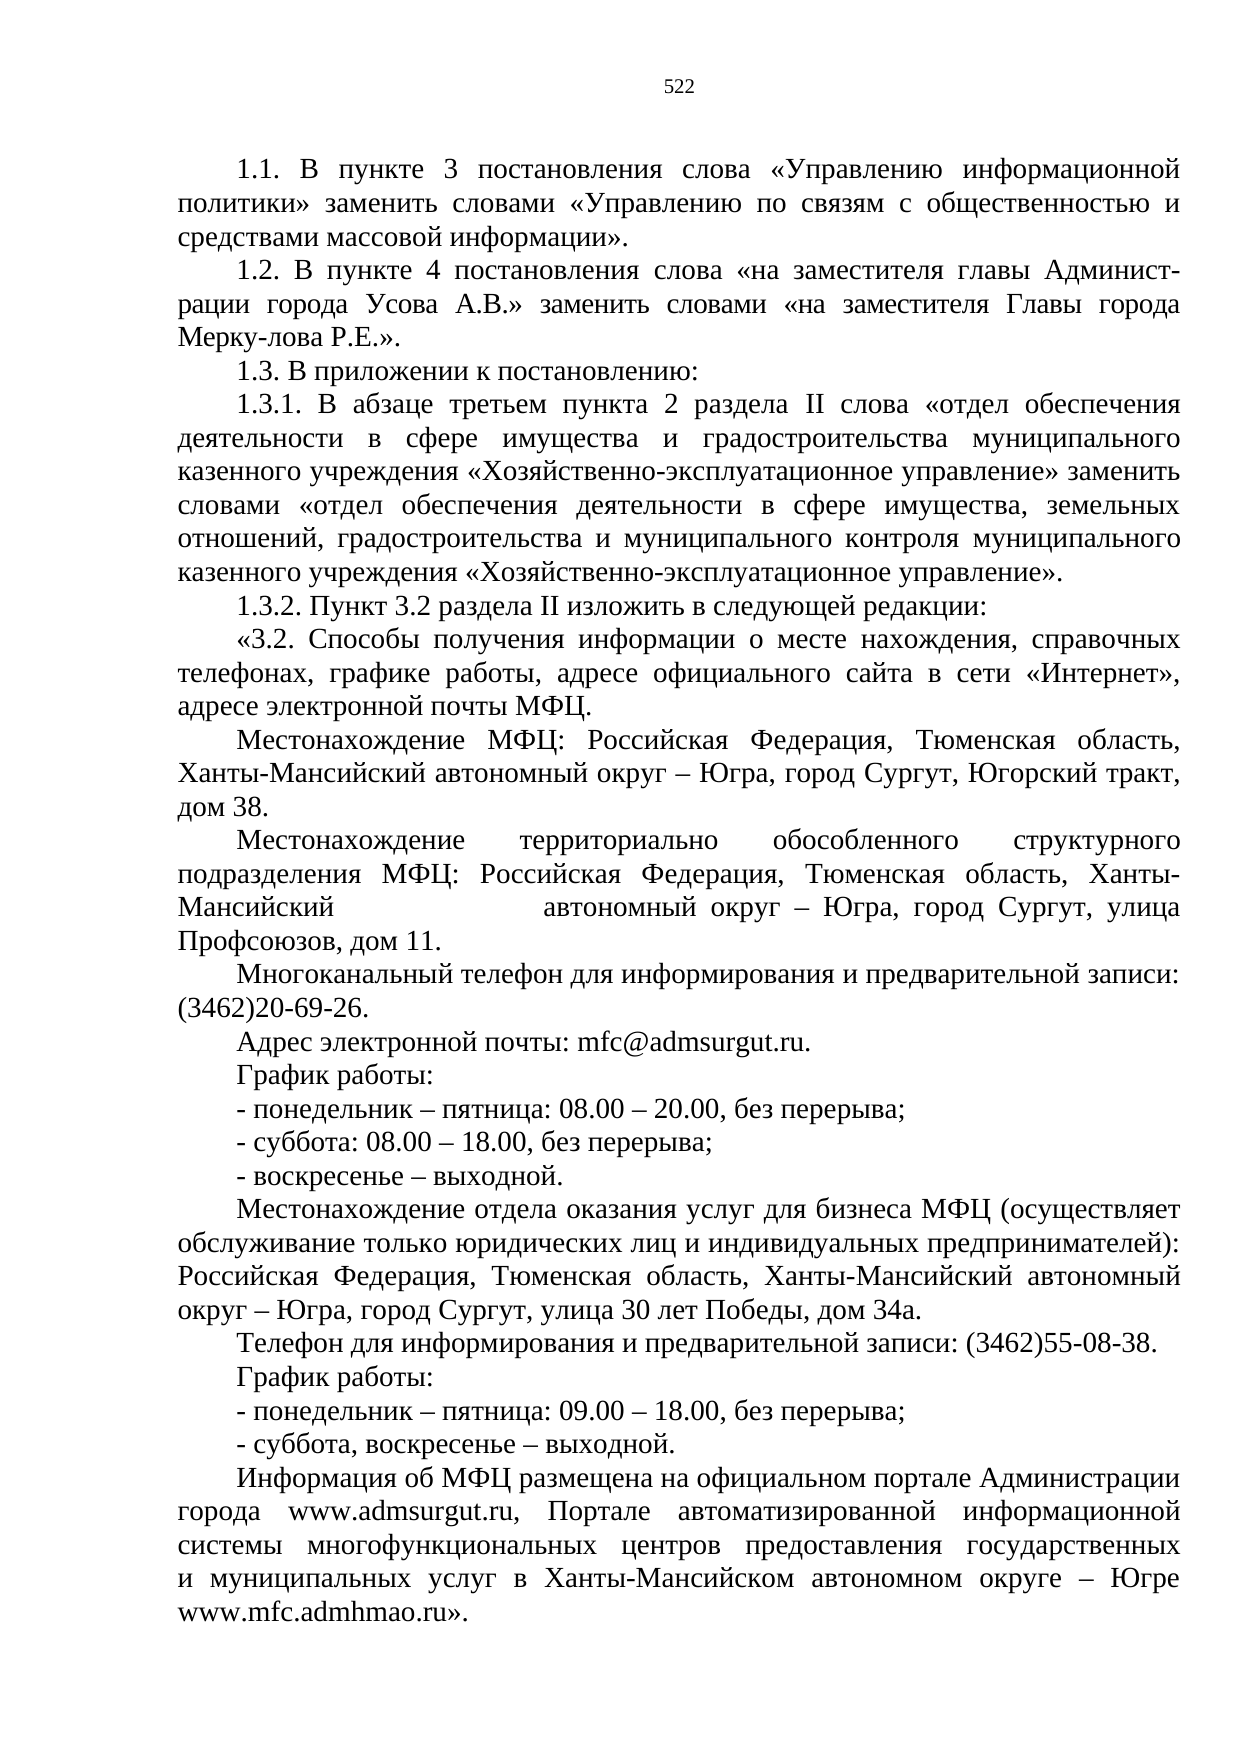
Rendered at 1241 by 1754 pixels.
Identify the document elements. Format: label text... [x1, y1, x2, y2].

text 1.3.1. В абзаце третьем пункта 2 раздела II слова «отдел обеспечения деятельности в сфере имущества и градостроительства муниципального казенного учреждения «Хозяйственно-эксплуатационное управление» заменить словами «отдел обеспечения деятельности в сфере имущества, земельных отношений, градостроительства и муниципального контроля муниципального казенного учреждения «Хозяйственно-эксплуатационное управление». [177, 386, 1181, 588]
text 1.3.2. Пункт 3.2 раздела II изложить в следующей редакции: [177, 588, 1181, 621]
text - суббота, воскресенье – выходной. [177, 1426, 1181, 1460]
text Местонахождение отдела оказания услуг для бизнеса МФЦ (осуществляет обслуживание только юридических лиц и индивидуальных предпринимателей): Российская Федерация, Тюменская область, Ханты-Мансийский автономный округ – Югра, город Сургут, улица 30 лет Победы, дом 34а. [177, 1191, 1181, 1326]
text Информация об МФЦ размещена на официальном портале Администрации города www.admsurgut.ru, Портале автоматизированной информационной системы многофункциональных центров предоставления государственных и муниципальных услуг в Ханты-Мансийском автономном округе – Югре www.mfc.admhmao.ru». [177, 1460, 1181, 1627]
text - суббота: 08.00 – 18.00, без перерыва; [177, 1124, 1181, 1158]
text Местонахождение МФЦ: Российская Федерация, Тюменская область, Ханты-Мансийский автономный округ – Югра, город Сургут, Югорский тракт, дом 38. [177, 722, 1181, 822]
text Телефон для информирования и предварительной записи: (3462)55-08-38. [177, 1326, 1181, 1359]
text График работы: [177, 1057, 1181, 1091]
text График работы: [177, 1359, 1181, 1393]
text - понедельник – пятница: 09.00 – 18.00, без перерыва; [177, 1393, 1181, 1426]
text 1.2. В пункте 4 постановления слова «на заместителя главы Админист- рации города Усова А.В.» заменить словами «на заместителя Главы города Мерку-лова Р.Е.». [177, 252, 1181, 353]
text «3.2. Способы получения информации о месте нахождения, справочных телефонах, графике работы, адресе официального сайта в сети «Интернет», адресе электронной почты МФЦ. [177, 621, 1181, 722]
text Адрес электронной почты: mfc@admsurgut.ru. [177, 1024, 1181, 1057]
text 1.1. В пункте 3 постановления слова «Управлению информационной политики» заменить словами «Управлению по связям с общественностью и средствами массовой информации». [177, 152, 1181, 252]
text - понедельник – пятница: 08.00 – 20.00, без перерыва; [177, 1091, 1181, 1124]
text Многоканальный телефон для информирования и предварительной записи: (3462)20-69-26. [177, 957, 1181, 1024]
text 1.3. В приложении к постановлению: [177, 353, 1181, 386]
text - воскресенье – выходной. [177, 1158, 1181, 1191]
text Местонахождение территориально обособленного структурного подразделения МФЦ: Российская Федерация, Тюменская область, Ханты-Мансийский автономный округ – Югра, город Сургут, улица Профсоюзов, дом 11. [177, 822, 1181, 957]
